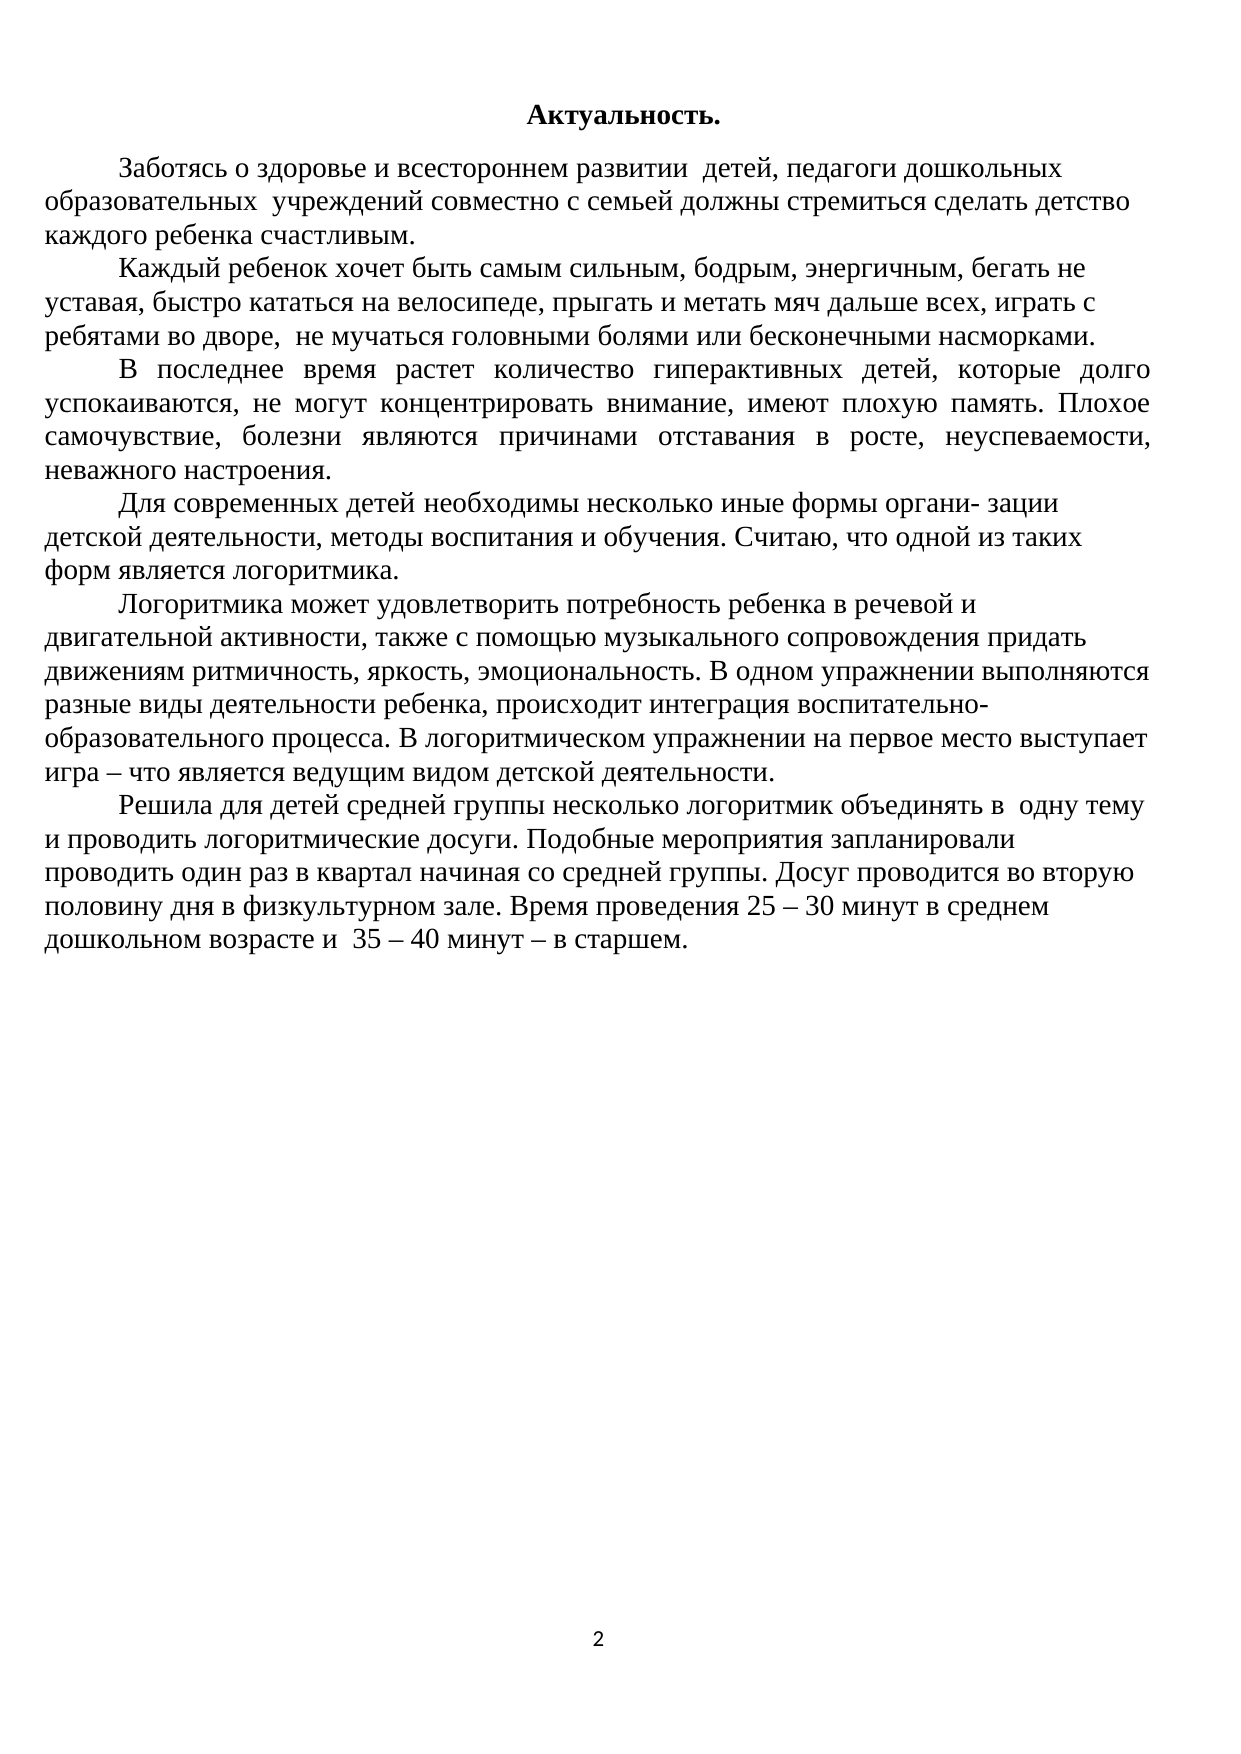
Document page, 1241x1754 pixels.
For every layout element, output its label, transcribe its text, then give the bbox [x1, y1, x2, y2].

text Актуальность. [44, 97, 1152, 131]
text Заботясь о здоровье и всестороннем развитии детей, педагоги дошкольных образовательных учреждений совместно с семьей должны стремиться сделать детство каждого ребенка счастливым. [44, 150, 1152, 251]
text Для современных детей необходимы несколько иные формы органи- зации детской деятельности, методы воспитания и обучения. Считаю, что одной из таких форм является логоритмика. [44, 485, 1152, 586]
text В последнее время растет количество гиперактивных детей, которые долго успокаиваются, не могут концентрировать внимание, имеют плохую память. Плохое самочувствие, болезни являются причинами отставания в росте, неуспеваемости, неважного настроения. [44, 351, 1152, 485]
text Каждый ребенок хочет быть самым сильным, бодрым, энергичным, бегать не уставая, быстро кататься на велосипеде, прыгать и метать мяч дальше всех, играть с ребятами во дворе, не мучаться головными болями или бесконечными насморками. [44, 251, 1152, 351]
text Логоритмика может удовлетворить потребность ребенка в речевой и двигательной активности, также с помощью музыкального сопровождения придать движениям ритмичность, яркость, эмоциональность. В одном упражнении выполняются разные виды деятельности ребенка, происходит интеграция воспитательно-образовательного процесса. В логоритмическом упражнении на первое место выступает игра – что является ведущим видом детской деятельности. [44, 586, 1152, 787]
text Решила для детей средней группы несколько логоритмик объединять в одну тему и проводить логоритмические досуги. Подобные мероприятия запланировали проводить один раз в квартал начиная со средней группы. Досуг проводится во вторую половину дня в физкультурном зале. Время проведения 25 – 30 минут в среднем дошкольном возрасте и 35 – 40 минут – в старшем. [44, 787, 1152, 955]
